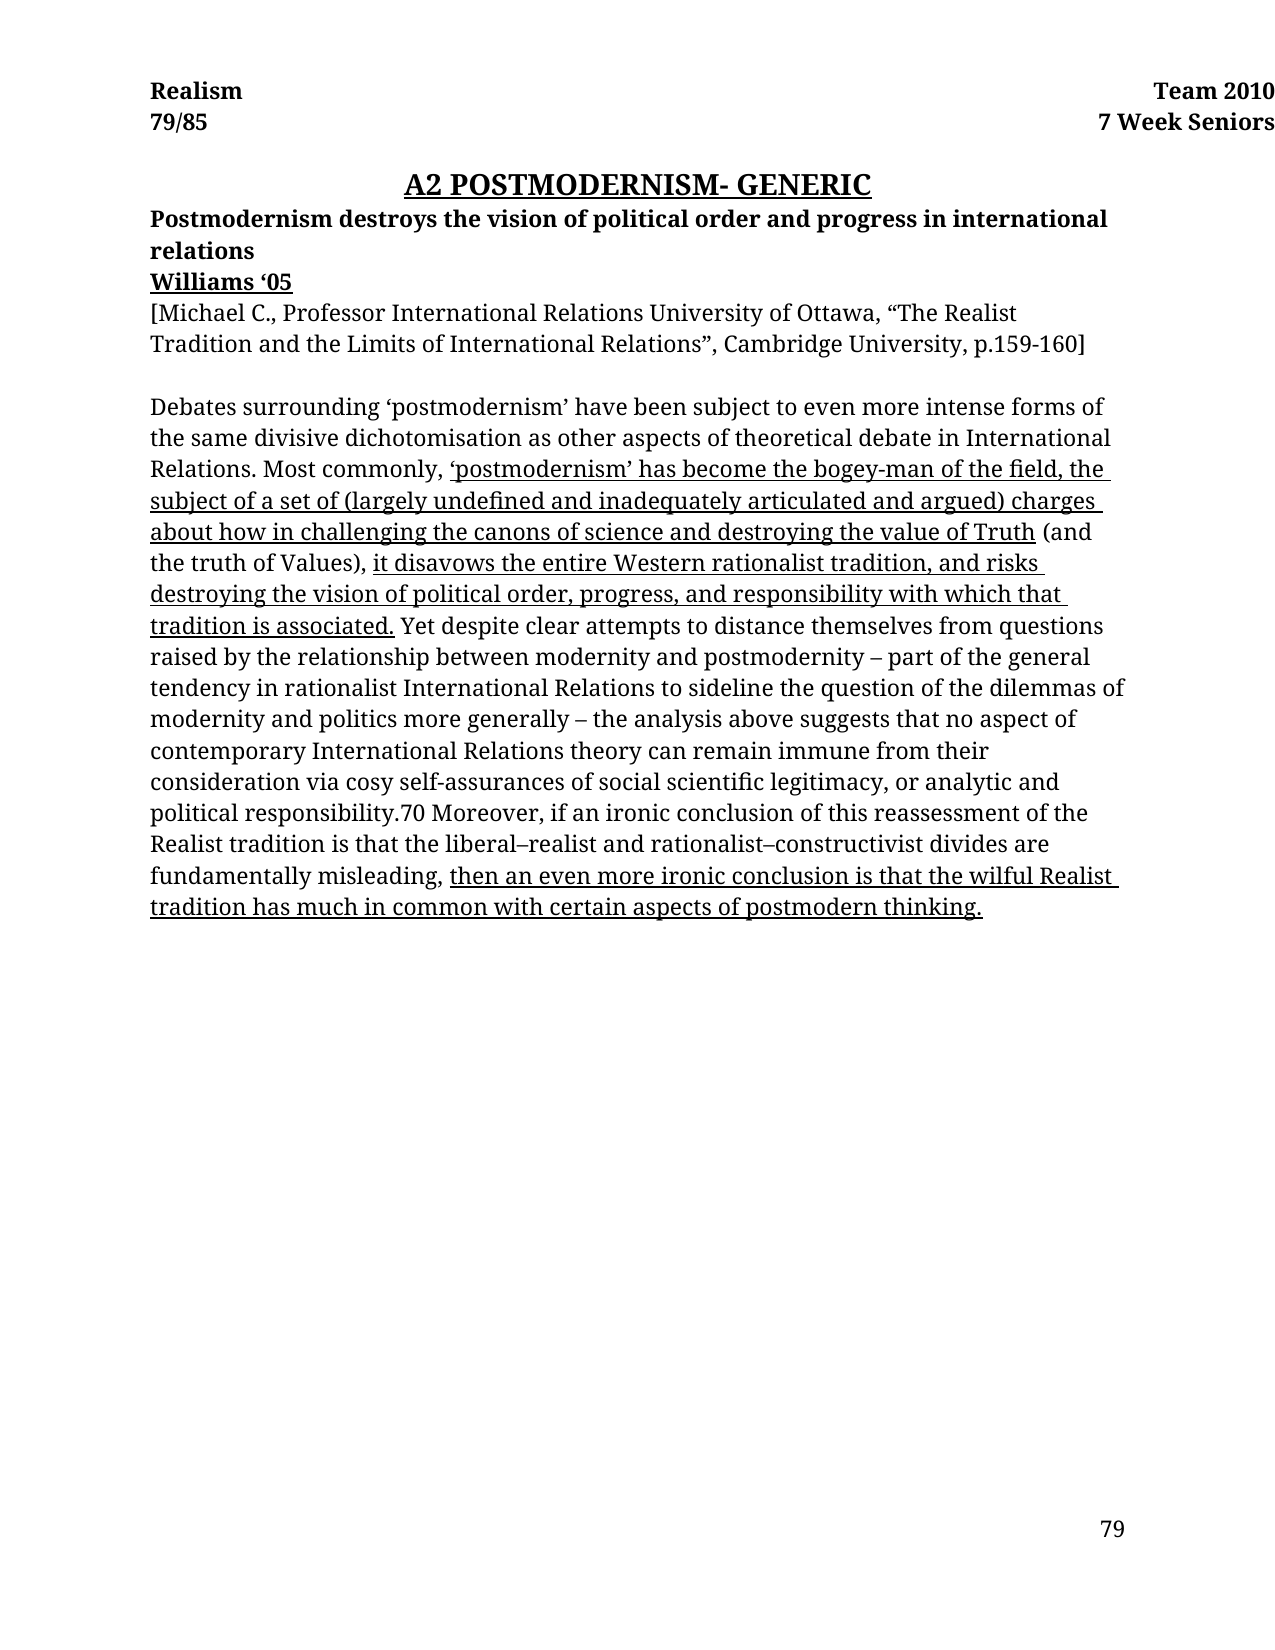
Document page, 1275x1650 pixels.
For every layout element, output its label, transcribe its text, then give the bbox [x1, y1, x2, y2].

text Postmodernism destroys the vision of political order and progress in international relations [150, 203, 1125, 266]
text Debates surrounding ‘postmodernism’ have been subject to even more intense forms of the same divisive dichotomisation as other aspects of theoretical debate in International Relations. Most commonly, ‘postmodernism’ has become the bogey-man of the field, the subject of a set of (largely undefined and inadequately articulated and argued) charges about how in challenging the canons of science and destroying the value of Truth (and the truth of Values), it disavows the entire Western rationalist tradition, and risks destroying the vision of political order, progress, and responsibility with which that tradition is associated. Yet despite clear attempts to distance themselves from questions raised by the relationship between modernity and postmodernity – part of the general tendency in rationalist International Relations to sideline the question of the dilemmas of modernity and politics more generally – the analysis above suggests that no aspect of contemporary International Relations theory can remain immune from their consideration via cosy self-assurances of social scientific legitimacy, or analytic and political responsibility.70 Moreover, if an ironic conclusion of this reassessment of the Realist tradition is that the liberal–realist and rationalist–constructivist divides are fundamentally misleading, then an even more ironic conclusion is that the wilful Realist tradition has much in common with certain aspects of postmodern thinking. [150, 391, 1125, 922]
text Williams ‘05 [150, 266, 1125, 297]
text [Michael C., Professor International Relations University of Ottawa, “The Realist Tradition and the Limits of International Relations”, Cambridge University, p.159-160] [150, 297, 1125, 360]
subtitle A2 POSTMODERNISM- generic [150, 164, 1125, 203]
